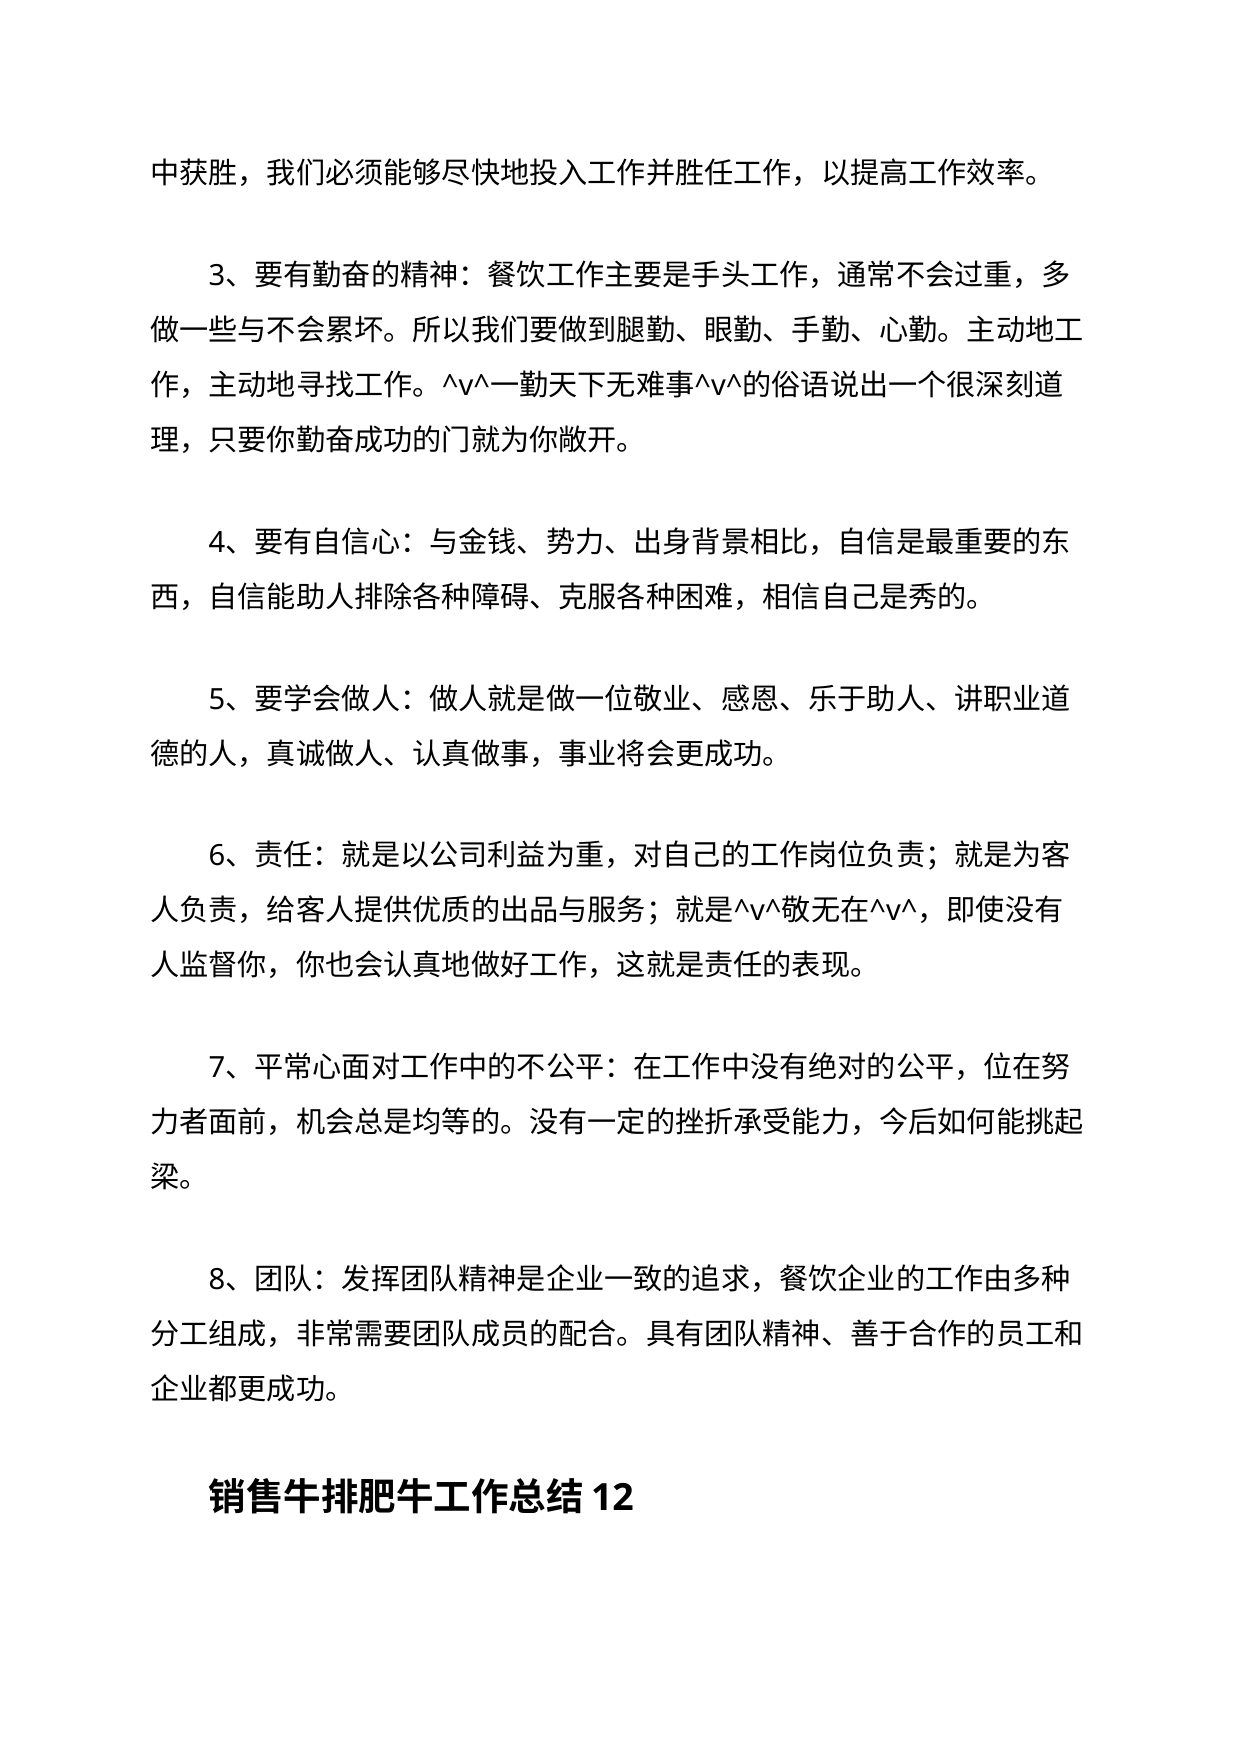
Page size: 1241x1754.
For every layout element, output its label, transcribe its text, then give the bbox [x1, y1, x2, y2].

text 销售牛排肥牛工作总结12 [150, 1467, 1090, 1522]
text 8、团队：发挥团队精神是企业一致的追求，餐饮企业的工作由多种分工组成，非常需要团队成员的配合。具有团队精神、善于合作的员工和企业都更成功。 [150, 1255, 1090, 1408]
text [150, 150, 1090, 192]
text 7、平常心面对工作中的不公平：在工作中没有绝对的公平，位在努力者面前，机会总是均等的。没有一定的挫折承受能力，今后如何能挑起梁。 [150, 1044, 1090, 1196]
text 5、要学会做人：做人就是做一位敬业、感恩、乐于助人、讲职业道德的人，真诚做人、认真做事，事业将会更成功。 [150, 675, 1090, 772]
text 4、要有自信心：与金钱、势力、出身背景相比，自信是最重要的东西，自信能助人排除各种障碍、克服各种困难，相信自己是秀的。 [150, 518, 1090, 616]
text 3、要有勤奋的精神：餐饮工作主要是手头工作，通常不会过重，多做一些与不会累坏。所以我们要做到腿勤、眼勤、手勤、心勤。主动地工作，主动地寻找工作。^v^一勤天下无难事^v^的俗语说出一个很深刻道理，只要你勤奋成功的门就为你敞开。 [150, 252, 1090, 459]
text 6、责任：就是以公司利益为重，对自己的工作岗位负责；就是为客人负责，给客人提供优质的出品与服务；就是^v^敬无在^v^，即使没有人监督你，你也会认真地做好工作，这就是责任的表现。 [150, 832, 1090, 984]
